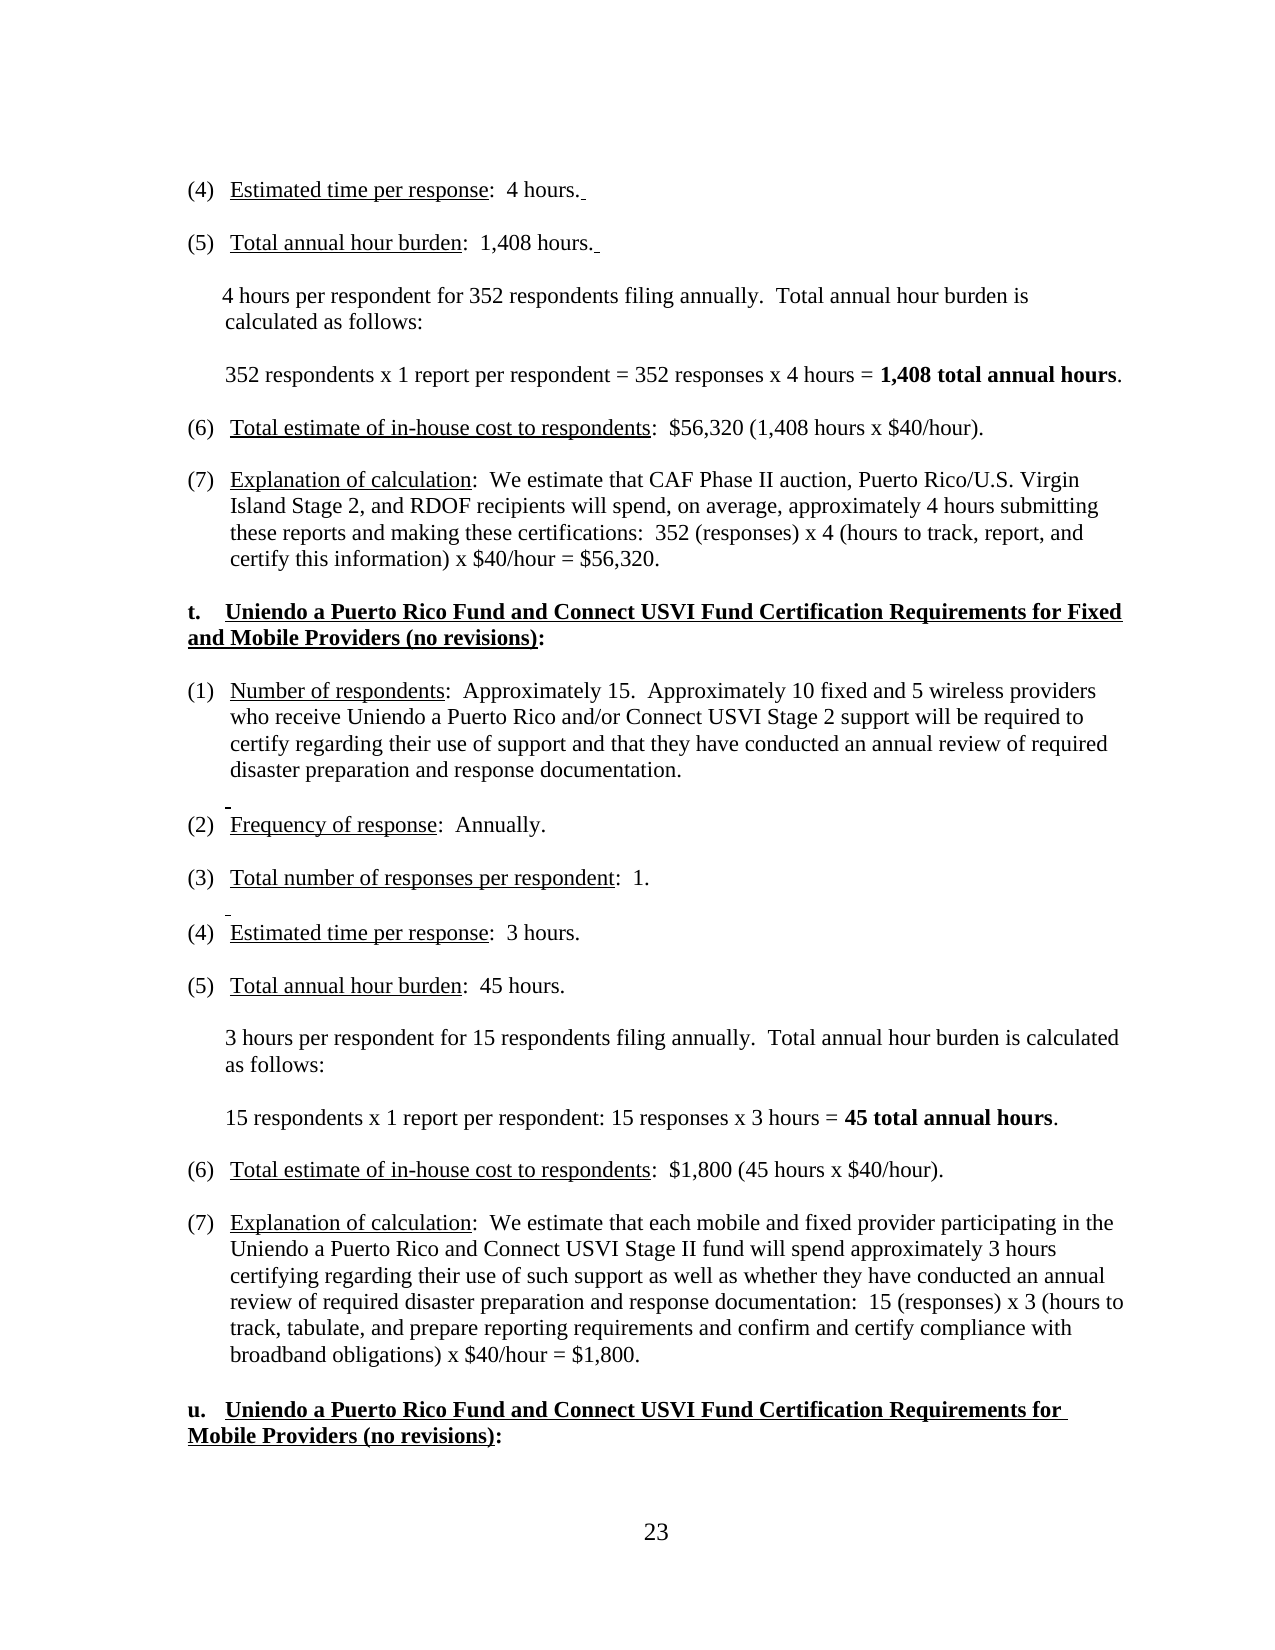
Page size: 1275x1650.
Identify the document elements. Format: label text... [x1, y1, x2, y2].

list Total annual hour burden: 1,408 hours. [187, 229, 1125, 255]
list Number of respondents: Approximately 15. Approximately 10 fixed and 5 wireless providers who receive Uniendo a Puerto Rico and/or Connect USVI Stage 2 support will be required to certify regarding their use of support and that they have conducted an annual review of required disaster preparation and response documentation. [187, 677, 1125, 782]
list Total annual hour burden: 45 hours. [187, 972, 1125, 998]
list Estimated time per response: 3 hours. [187, 919, 1125, 945]
text 3 hours per respondent for 15 respondents filing annually. Total annual hour burden is calculated as follows: [225, 1024, 1125, 1077]
list Total estimate of in-house cost to respondents: $56,320 (1,408 hours x $40/hour). [187, 413, 1125, 440]
text 4 hours per respondent for 352 respondents filing annually. Total annual hour burden is calculated as follows: [187, 282, 1125, 334]
subtitle Uniendo a Puerto Rico Fund and Connect USVI Fund Certification Requirements for Fixed and Mobile Providers (no revisions): [187, 598, 1125, 651]
subtitle Uniendo a Puerto Rico Fund and Connect USVI Fund Certification Requirements for Mobile Providers (no revisions): [187, 1396, 1125, 1448]
text 15 respondents x 1 report per respondent: 15 responses x 3 hours = 45 total annual hours. [225, 1103, 1125, 1130]
list Total estimate of in-house cost to respondents: $1,800 (45 hours x $40/hour). [187, 1156, 1125, 1183]
list Explanation of calculation: We estimate that each mobile and fixed provider participating in the Uniendo a Puerto Rico and Connect USVI Stage II fund will spend approximately 3 hours certifying regarding their use of such support as well as whether they have conducted an annual review of required disaster preparation and response documentation: 15 (responses) x 3 (hours to track, tabulate, and prepare reporting requirements and confirm and certify compliance with broadband obligations) x $40/hour = $1,800. [187, 1209, 1125, 1367]
list Frequency of response: Annually. [187, 811, 1125, 838]
list Total number of responses per respondent: 1. [187, 864, 1125, 890]
text 352 respondents x 1 report per respondent = 352 responses x 4 hours = 1,408 total annual hours. [225, 361, 1125, 387]
list Explanation of calculation: We estimate that CAF Phase II auction, Puerto Rico/U.S. Virgin Island Stage 2, and RDOF recipients will spend, on average, approximately 4 hours submitting these reports and making these certifications: 352 (responses) x 4 (hours to track, report, and certify this information) x $40/hour = $56,320. [187, 466, 1125, 572]
list Estimated time per response: 4 hours. [187, 176, 1125, 203]
